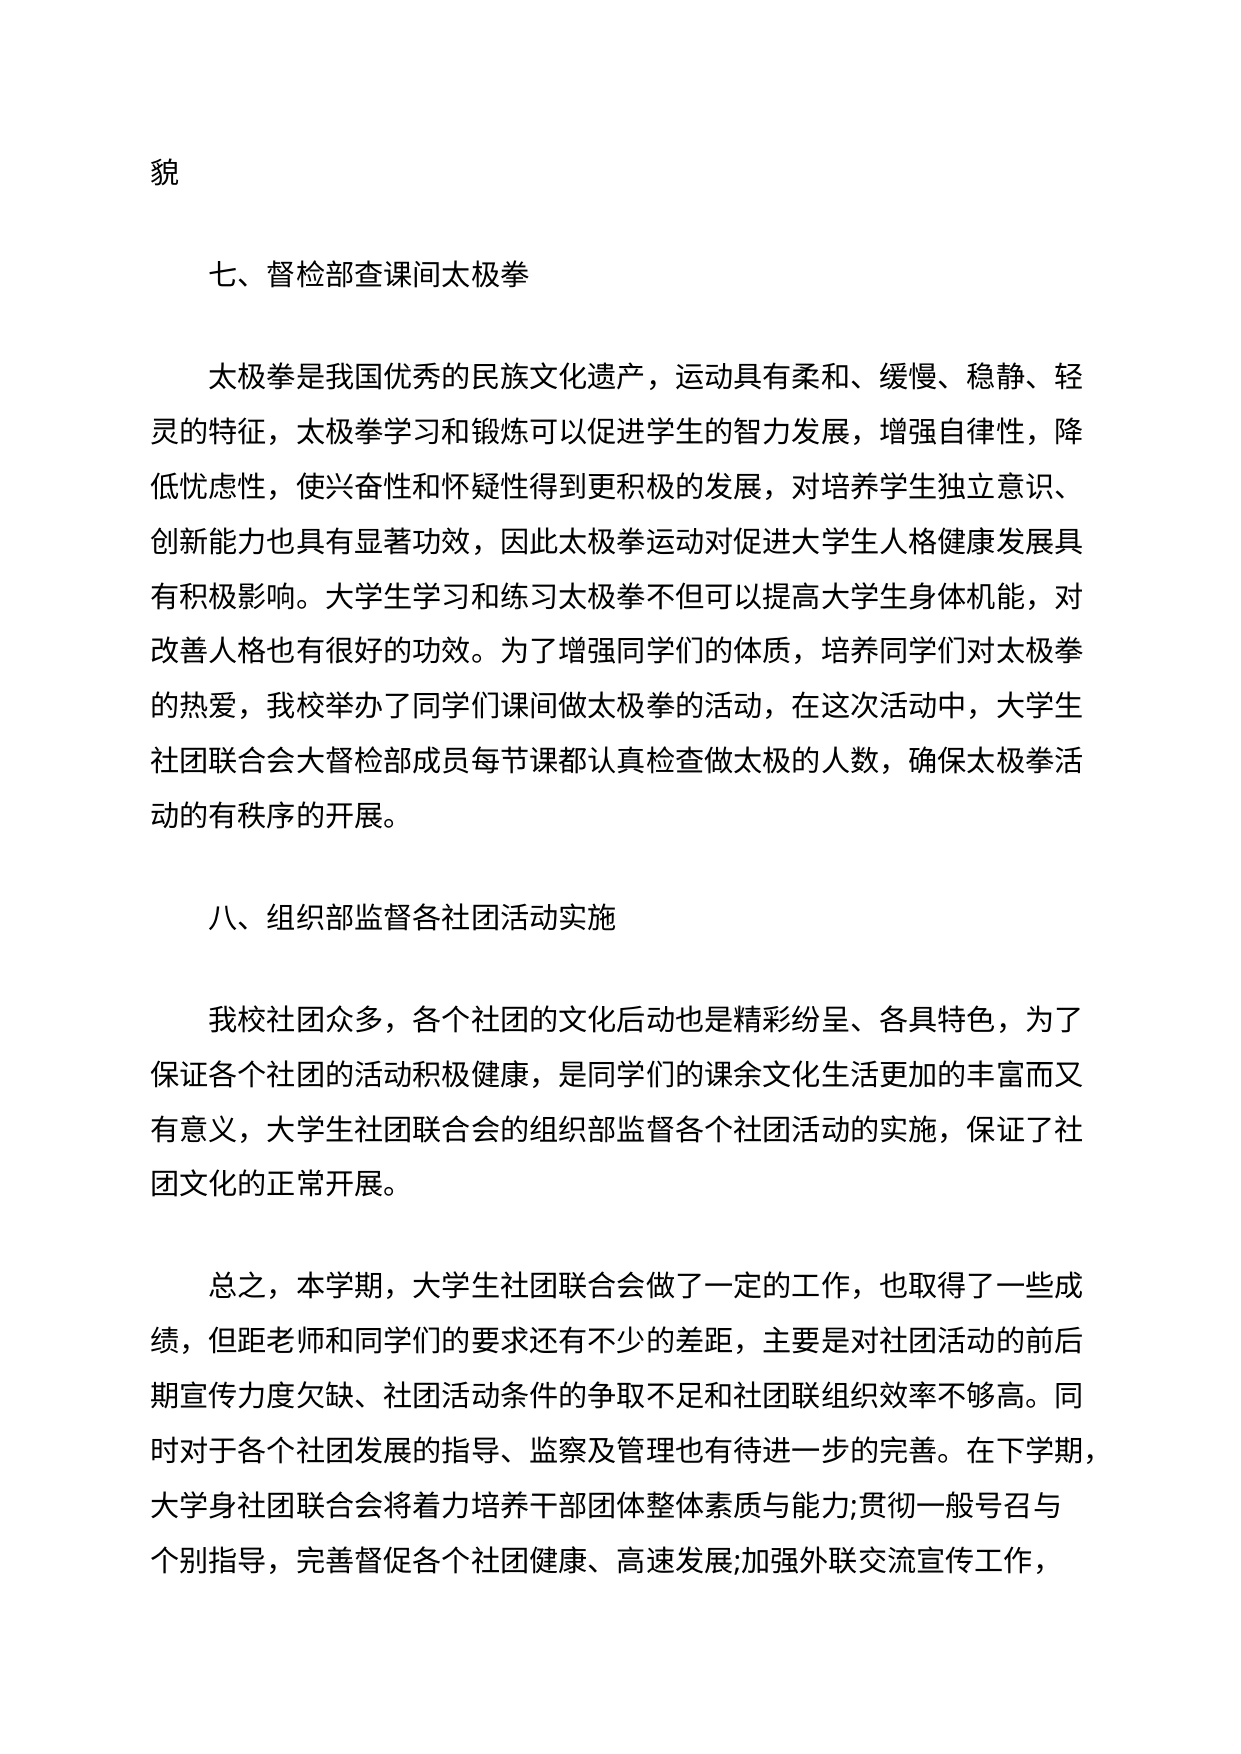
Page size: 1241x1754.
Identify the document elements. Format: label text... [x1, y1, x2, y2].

text 七、督检部查课间太极拳 [150, 252, 1090, 294]
text 八、组织部监督各社团活动实施 [150, 894, 1090, 937]
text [150, 1263, 1090, 1580]
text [150, 150, 1090, 192]
text 我校社团众多，各个社团的文化后动也是精彩纷呈、各具特色，为了保证各个社团的活动积极健康，是同学们的课余文化生活更加的丰富而又有意义，大学生社团联合会的组织部监督各个社团活动的实施，保证了社团文化的正常开展。 [150, 996, 1090, 1203]
text 太极拳是我国优秀的民族文化遗产，运动具有柔和、缓慢、稳静、轻灵的特征，太极拳学习和锻炼可以促进学生的智力发展，增强自律性，降低忧虑性，使兴奋性和怀疑性得到更积极的发展，对培养学生独立意识、创新能力也具有显著功效，因此太极拳运动对促进大学生人格健康发展具有积极影响。大学生学习和练习太极拳不但可以提高大学生身体机能，对改善人格也有很好的功效。为了增强同学们的体质，培养同学们对太极拳的热爱，我校举办了同学们课间做太极拳的活动，在这次活动中，大学生社团联合会大督检部成员每节课都认真检查做太极的人数，确保太极拳活动的有秩序的开展。 [150, 353, 1090, 835]
